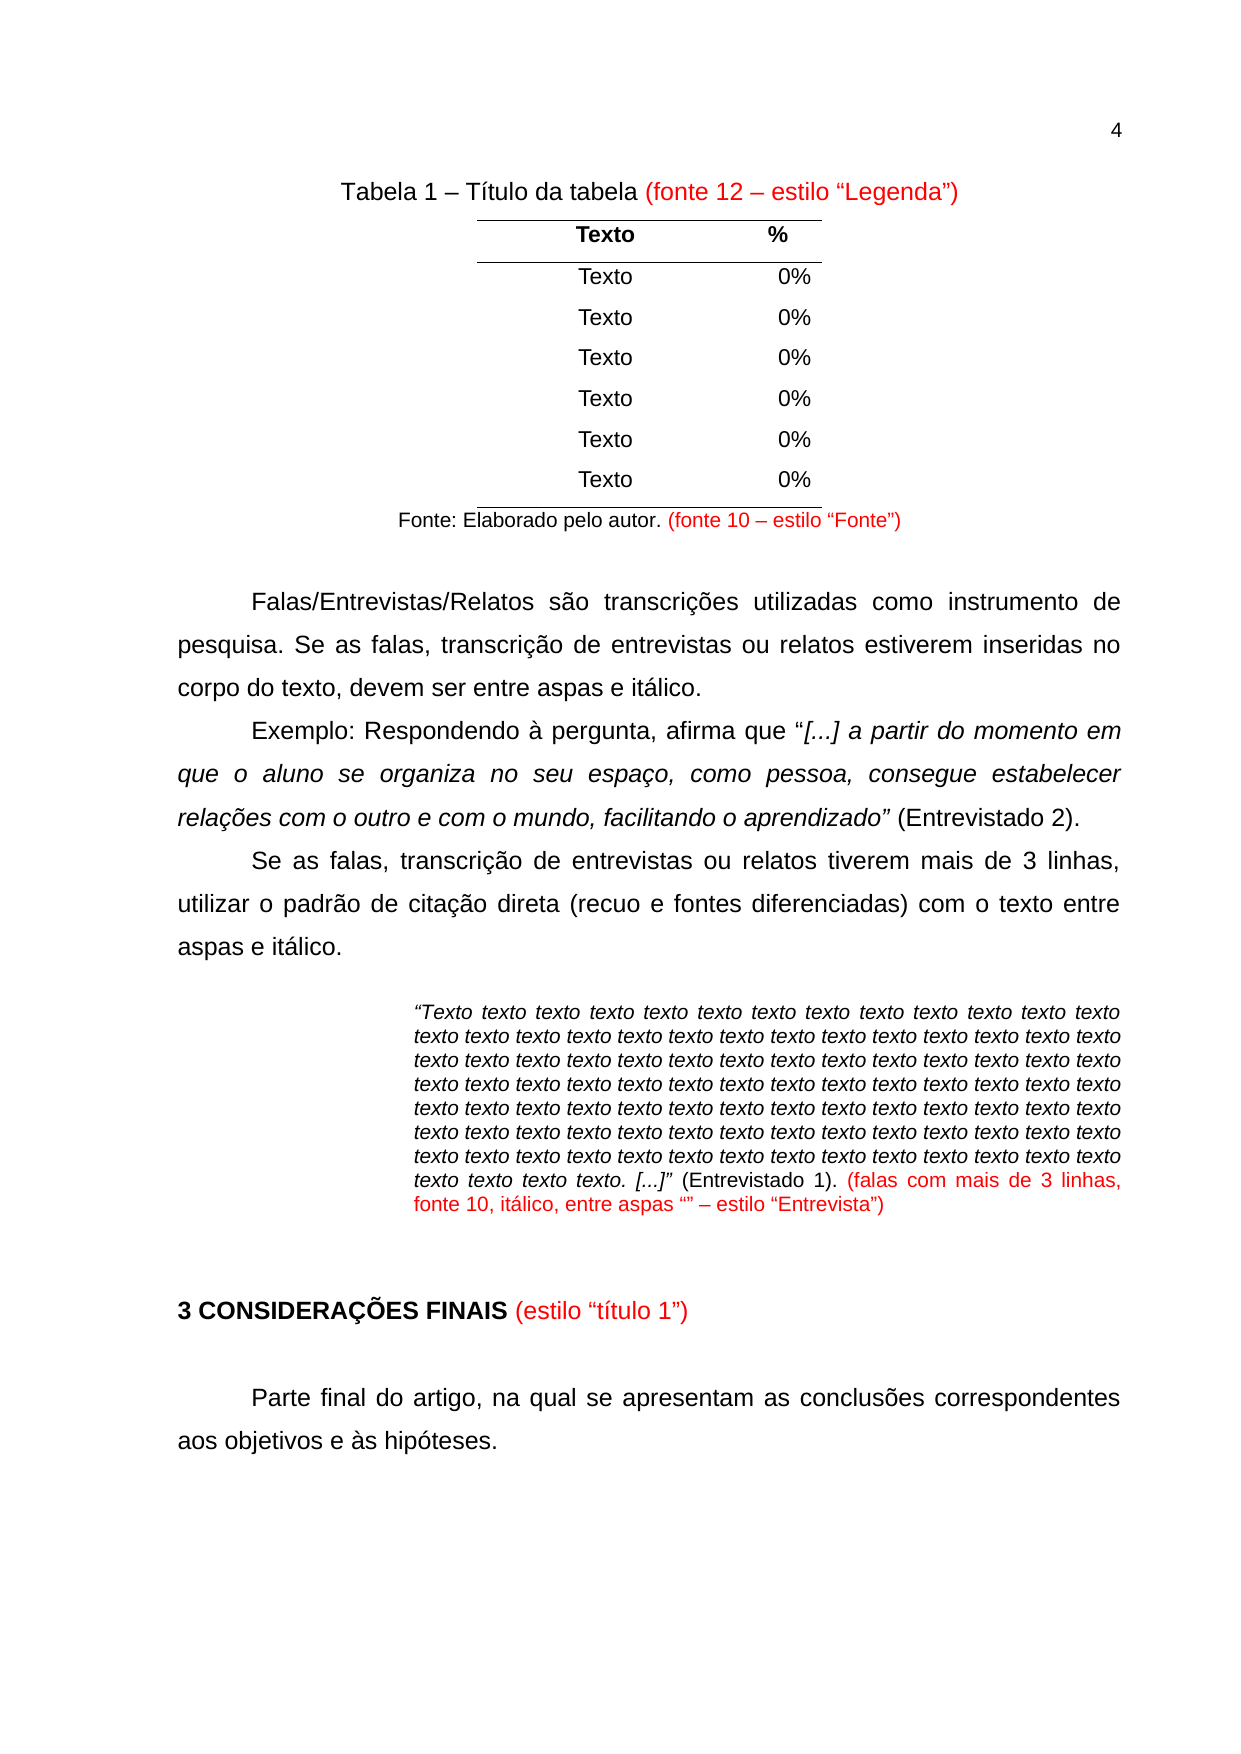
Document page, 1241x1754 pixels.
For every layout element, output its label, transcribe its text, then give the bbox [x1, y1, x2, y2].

table_cell 0% [734, 304, 822, 344]
subtitle 3 CONSIDERAÇÕES FINAIS (estilo “título 1”) [177, 1296, 1122, 1325]
table_header % [734, 221, 822, 262]
table_cell Texto [477, 263, 733, 304]
table_cell 0% [734, 466, 822, 507]
text Parte final do artigo, na qual se apresentam as conclusões correspondentes aos objetivos e às hipóteses. [177, 1382, 1122, 1454]
table_cell 0% [734, 426, 822, 466]
table_cell Texto [477, 426, 733, 466]
text Fonte: Elaborado pelo autor. (fonte 10 – estilo “Fonte”) [177, 508, 1122, 532]
text “Texto texto texto texto texto texto texto texto texto texto texto texto texto texto texto texto texto texto texto texto texto texto texto texto texto texto texto texto texto texto texto texto texto texto texto texto texto texto texto texto texto texto texto texto texto texto texto texto texto texto texto texto texto texto texto texto texto texto texto texto texto texto texto texto texto texto texto texto texto texto texto texto texto texto texto texto texto texto texto texto texto texto texto texto texto texto texto texto texto texto texto texto texto texto texto texto texto texto texto texto texto. [...]” (Entrevistado 1). (falas com mais de 3 linhas, fonte 10, itálico, entre aspas “” – estilo “Entrevista”) [413, 1000, 1122, 1216]
table_cell 0% [734, 385, 822, 426]
table_cell 0% [734, 263, 822, 304]
text Falas/Entrevistas/Relatos são transcrições utilizadas como instrumento de pesquisa. Se as falas, transcrição de entrevistas ou relatos estiverem inseridas no corpo do texto, devem ser entre aspas e itálico. [177, 587, 1122, 702]
text Se as falas, transcrição de entrevistas ou relatos tiverem mais de 3 linhas, utilizar o padrão de citação direta (recuo e fontes diferenciadas) com o texto entre aspas e itálico. [177, 846, 1122, 961]
table_cell Texto [477, 466, 733, 507]
table_header Texto [477, 221, 733, 262]
table_cell 0% [734, 344, 822, 385]
table_cell Texto [477, 344, 733, 385]
table_cell Texto [477, 385, 733, 426]
text Exemplo: Respondendo à pergunta, afirma que “[...] a partir do momento em que o aluno se organiza no seu espaço, como pessoa, consegue estabelecer relações com o outro e com o mundo, facilitando o aprendizado” (Entrevistado 2). [177, 716, 1122, 831]
table_cell Texto [477, 304, 733, 344]
